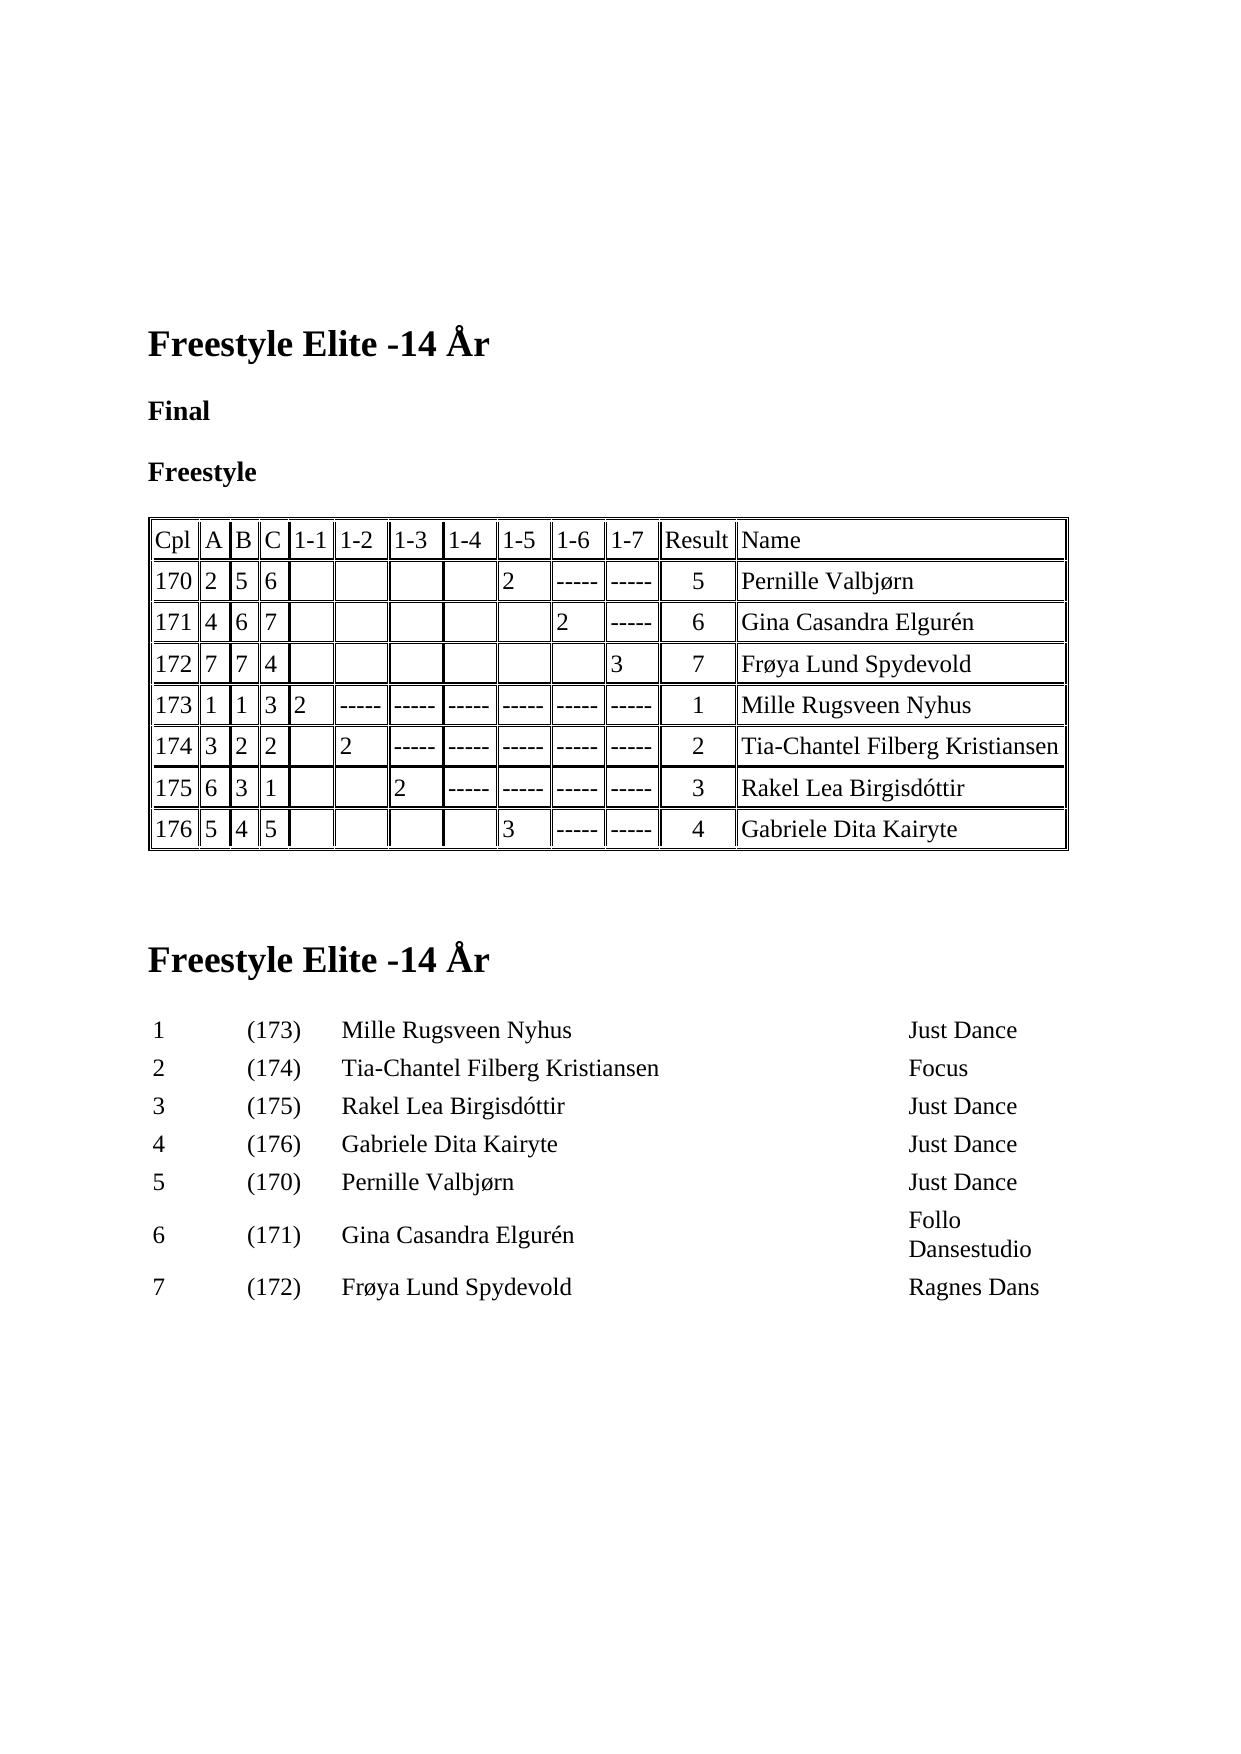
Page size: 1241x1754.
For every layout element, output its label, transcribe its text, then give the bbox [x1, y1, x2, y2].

table_cell ----- [499, 686, 550, 723]
table_cell 3 [232, 768, 258, 806]
table_header 1-2 [335, 518, 389, 558]
table_cell ----- [606, 806, 660, 848]
table_cell 2 [232, 727, 258, 765]
table_cell ----- [553, 768, 604, 806]
table_header 1-5 [498, 520, 551, 558]
table_cell 170 [152, 558, 198, 599]
table_cell ----- [551, 810, 606, 848]
table_cell 4 [201, 603, 229, 641]
table_cell 2 [261, 727, 288, 765]
table_cell [391, 644, 442, 682]
table_header Name [736, 520, 1065, 558]
table_cell ----- [553, 727, 604, 765]
table_cell 5 [148, 1163, 242, 1201]
table_cell 2 [662, 727, 735, 765]
table_cell 1 [201, 686, 229, 723]
table_cell (174) [242, 1048, 337, 1086]
table_cell ----- [391, 686, 442, 723]
table_header Result [660, 520, 736, 558]
table_cell ----- [607, 562, 658, 599]
table_cell 6 [148, 1201, 242, 1268]
table_cell 3 [261, 686, 288, 723]
table_header B [230, 520, 260, 558]
table_cell Gina Casandra Elgurén [337, 1201, 903, 1268]
table_cell ----- [445, 686, 496, 723]
table_cell 2 [553, 603, 604, 641]
table_cell 7 [148, 1268, 242, 1306]
table_cell (171) [242, 1201, 337, 1268]
table_cell ----- [607, 686, 658, 723]
table_cell 173 [152, 682, 198, 723]
table_cell [499, 644, 550, 682]
table_cell Rakel Lea Birgisdóttir [738, 765, 1065, 806]
table_header 1-3 [389, 520, 443, 558]
table_cell 2 [499, 562, 550, 599]
table_cell [291, 644, 333, 682]
table_cell ----- [553, 686, 604, 723]
table_header 1-4 [443, 520, 497, 558]
table_cell ----- [553, 562, 604, 599]
table_cell [443, 810, 497, 848]
table_cell ----- [391, 727, 442, 765]
table_cell Just Dance [904, 1163, 1093, 1201]
table_cell 6 [662, 603, 735, 641]
table_header C [260, 518, 289, 558]
table_cell (170) [242, 1163, 337, 1201]
table_cell [445, 562, 496, 599]
table_cell 2 [148, 1048, 242, 1086]
table_cell (175) [242, 1086, 337, 1124]
table_cell [289, 810, 335, 848]
table_cell 7 [232, 644, 258, 682]
table_cell 4 [261, 644, 288, 682]
table_cell Pernille Valbjørn [337, 1163, 903, 1201]
table_cell 176 [152, 806, 200, 848]
table_cell 7 [662, 644, 735, 682]
table_cell Gabriele Dita Kairyte [736, 806, 1066, 848]
table_cell [335, 806, 389, 848]
table_cell 4 [660, 810, 736, 848]
table_cell 3 [607, 644, 658, 682]
subtitle Final [148, 394, 1093, 426]
table_cell 171 [152, 600, 198, 641]
table_cell [291, 727, 333, 765]
table_cell 175 [152, 765, 198, 806]
subtitle Freestyle [148, 455, 1093, 488]
table_cell 4 [230, 810, 260, 848]
table_cell [391, 603, 442, 641]
subtitle Freestyle Elite -14 År [148, 321, 1093, 364]
table_cell ----- [607, 727, 658, 765]
table_cell 6 [201, 768, 229, 806]
table_cell [553, 644, 604, 682]
table_cell 3 [662, 768, 735, 806]
table_cell 1 [261, 768, 288, 806]
table_cell Follo Dansestudio [904, 1201, 1093, 1268]
table_cell Mille Rugsveen Nyhus [738, 682, 1066, 723]
table_cell Just Dance [904, 1125, 1093, 1163]
table_header 1-1 [289, 520, 335, 558]
table_cell 5 [200, 810, 230, 848]
table_cell 1 [232, 686, 258, 723]
table_cell Gina Casandra Elgurén [738, 600, 1066, 641]
table_cell [389, 810, 443, 848]
table_header (173) [242, 1010, 337, 1048]
table_cell [499, 603, 550, 641]
table_cell 5 [232, 562, 258, 599]
table_cell 4 [148, 1125, 242, 1163]
table_cell 2 [201, 562, 229, 599]
table_header Just Dance [904, 1010, 1093, 1048]
table_cell (176) [242, 1125, 337, 1163]
table_cell 2 [391, 768, 442, 806]
table_cell 3 [148, 1086, 242, 1124]
table_header 1-6 [551, 520, 606, 558]
table_cell [445, 644, 496, 682]
table_cell ----- [499, 727, 550, 765]
subtitle Freestyle Elite -14 År [148, 938, 1093, 981]
table_cell 3 [201, 727, 229, 765]
table_cell Gabriele Dita Kairyte [337, 1125, 903, 1163]
table_cell [291, 768, 333, 806]
table_cell ----- [445, 727, 496, 765]
table_cell ----- [499, 768, 550, 806]
table_cell ----- [336, 686, 387, 723]
table_cell Tia-Chantel Filberg Kristiansen [337, 1048, 903, 1086]
table_cell 5 [662, 562, 735, 599]
table_cell [336, 644, 387, 682]
table_cell [391, 562, 442, 599]
table_cell [291, 603, 333, 641]
table_cell 5 [260, 810, 289, 848]
table_cell 2 [291, 686, 333, 723]
table_header A [200, 520, 230, 558]
table_cell [336, 603, 387, 641]
table_cell 7 [261, 603, 288, 641]
table_cell 172 [150, 641, 200, 682]
table_cell [291, 562, 333, 599]
table_cell (172) [242, 1268, 337, 1306]
table_cell 174 [152, 724, 198, 765]
table_header 1-7 [606, 518, 660, 558]
table_cell Focus [904, 1048, 1093, 1086]
table_cell Tia-Chantel Filberg Kristiansen [738, 724, 1066, 765]
table_header 1 [148, 1010, 242, 1048]
table_cell 6 [261, 562, 288, 599]
table_cell Rakel Lea Birgisdóttir [337, 1086, 903, 1124]
table_cell [336, 768, 387, 806]
table_cell 2 [336, 727, 387, 765]
table_cell Frøya Lund Spydevold [337, 1268, 903, 1306]
table_cell [445, 603, 496, 641]
table_cell ----- [607, 768, 658, 806]
table_cell Just Dance [904, 1086, 1093, 1124]
table_cell Pernille Valbjørn [738, 558, 1066, 599]
table_header Mille Rugsveen Nyhus [337, 1010, 903, 1048]
table_cell ----- [445, 768, 496, 806]
table_cell 7 [201, 644, 229, 682]
table_header Cpl [152, 520, 200, 558]
table_cell 1 [662, 686, 735, 723]
table_cell Frøya Lund Spydevold [736, 641, 1067, 682]
table_cell Ragnes Dans [904, 1268, 1093, 1306]
table_cell [336, 562, 387, 599]
table_cell 6 [232, 603, 258, 641]
table_cell 3 [498, 810, 551, 848]
table_cell ----- [607, 603, 658, 641]
